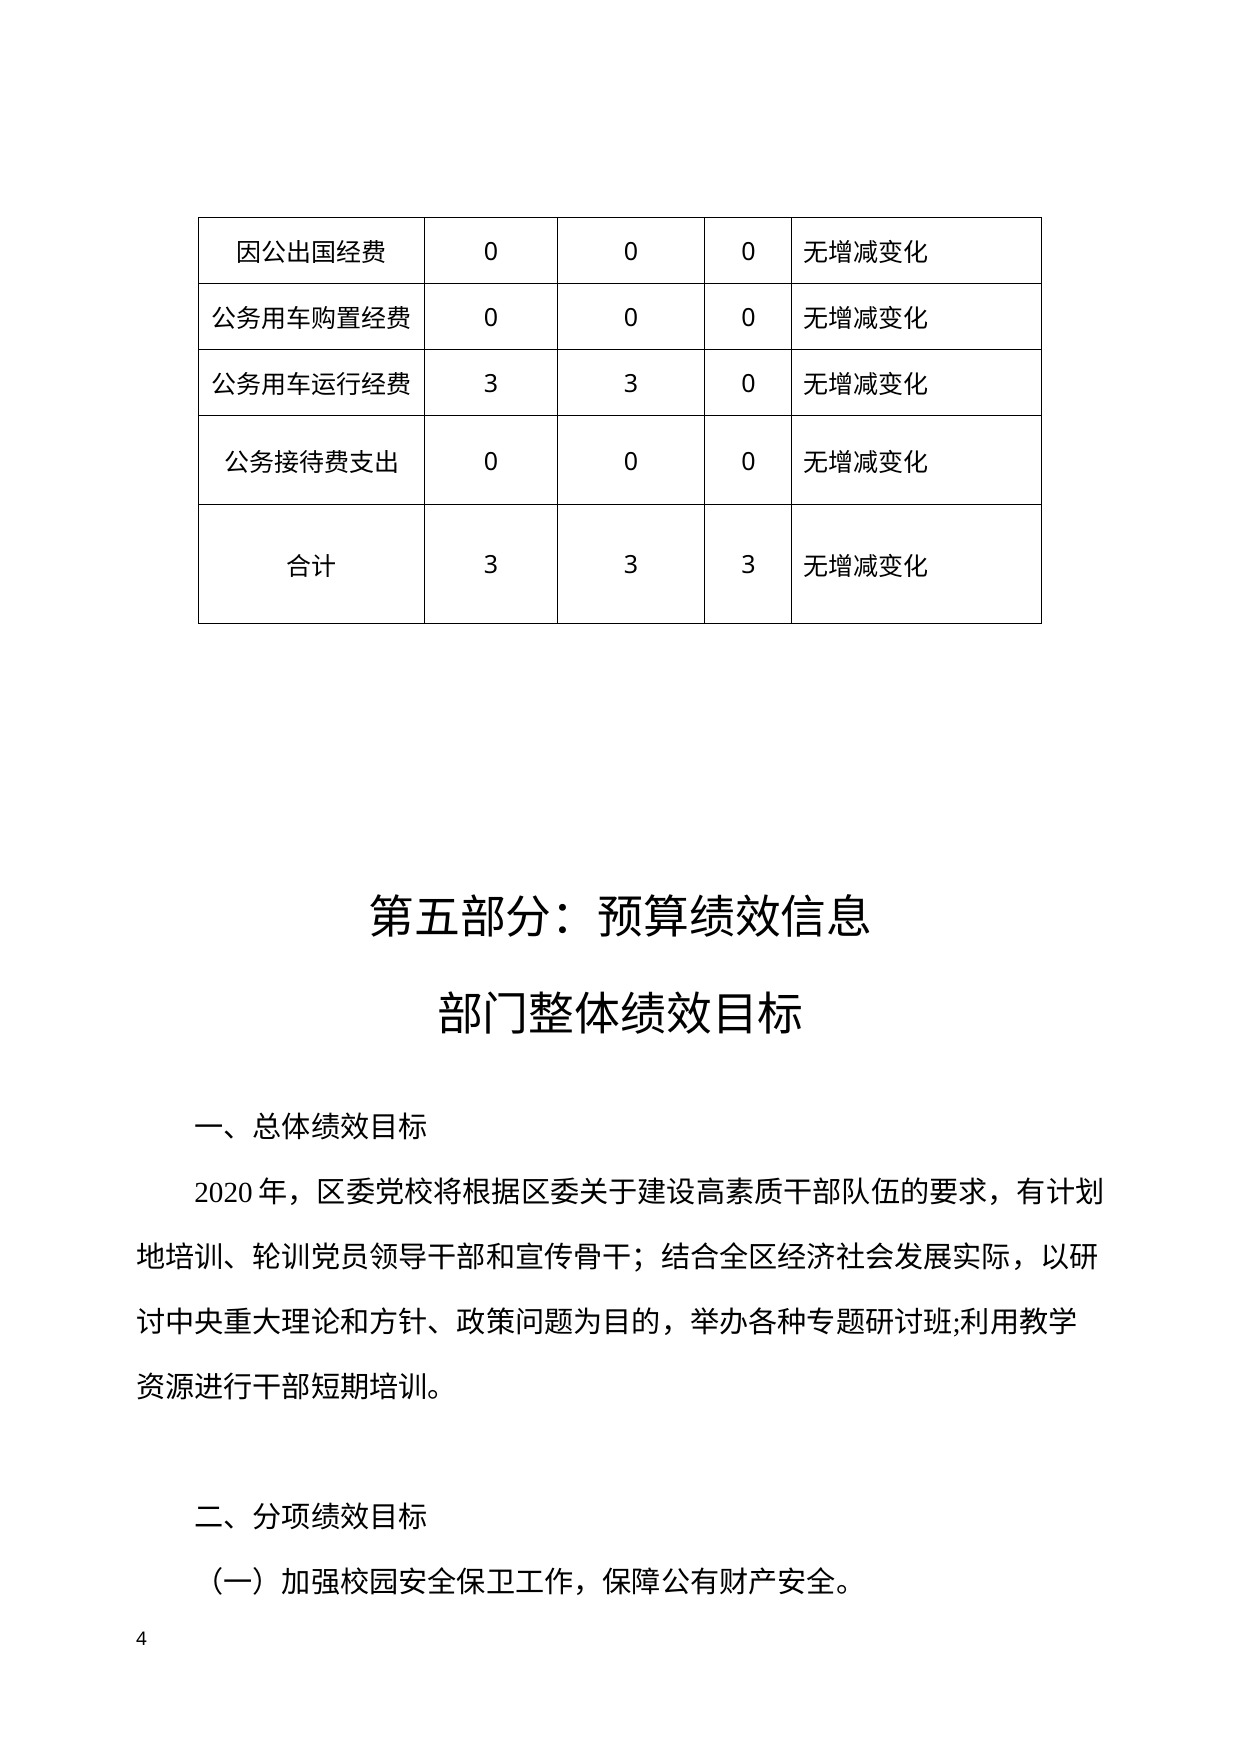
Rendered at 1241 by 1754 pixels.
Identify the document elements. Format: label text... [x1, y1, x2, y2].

text 二、分项绩效目标 [136, 1482, 1104, 1547]
text 第五部分：预算绩效信息 [136, 864, 1104, 962]
text 一、总体绩效目标 [136, 1092, 1104, 1157]
table_header [136, 217, 1104, 689]
text 部门整体绩效目标 [136, 962, 1104, 1059]
text （一）加强校园安全保卫工作，保障公有财产安全。 [136, 1547, 1104, 1612]
text 2020年，区委党校将根据区委关于建设高素质干部队伍的要求，有计划地培训、轮训党员领导干部和宣传骨干；结合全区经济社会发展实际，以研讨中央重大理论和方针、政策问题为目的，举办各种专题研讨班;利用教学资源进行干部短期培训。 [136, 1157, 1104, 1417]
